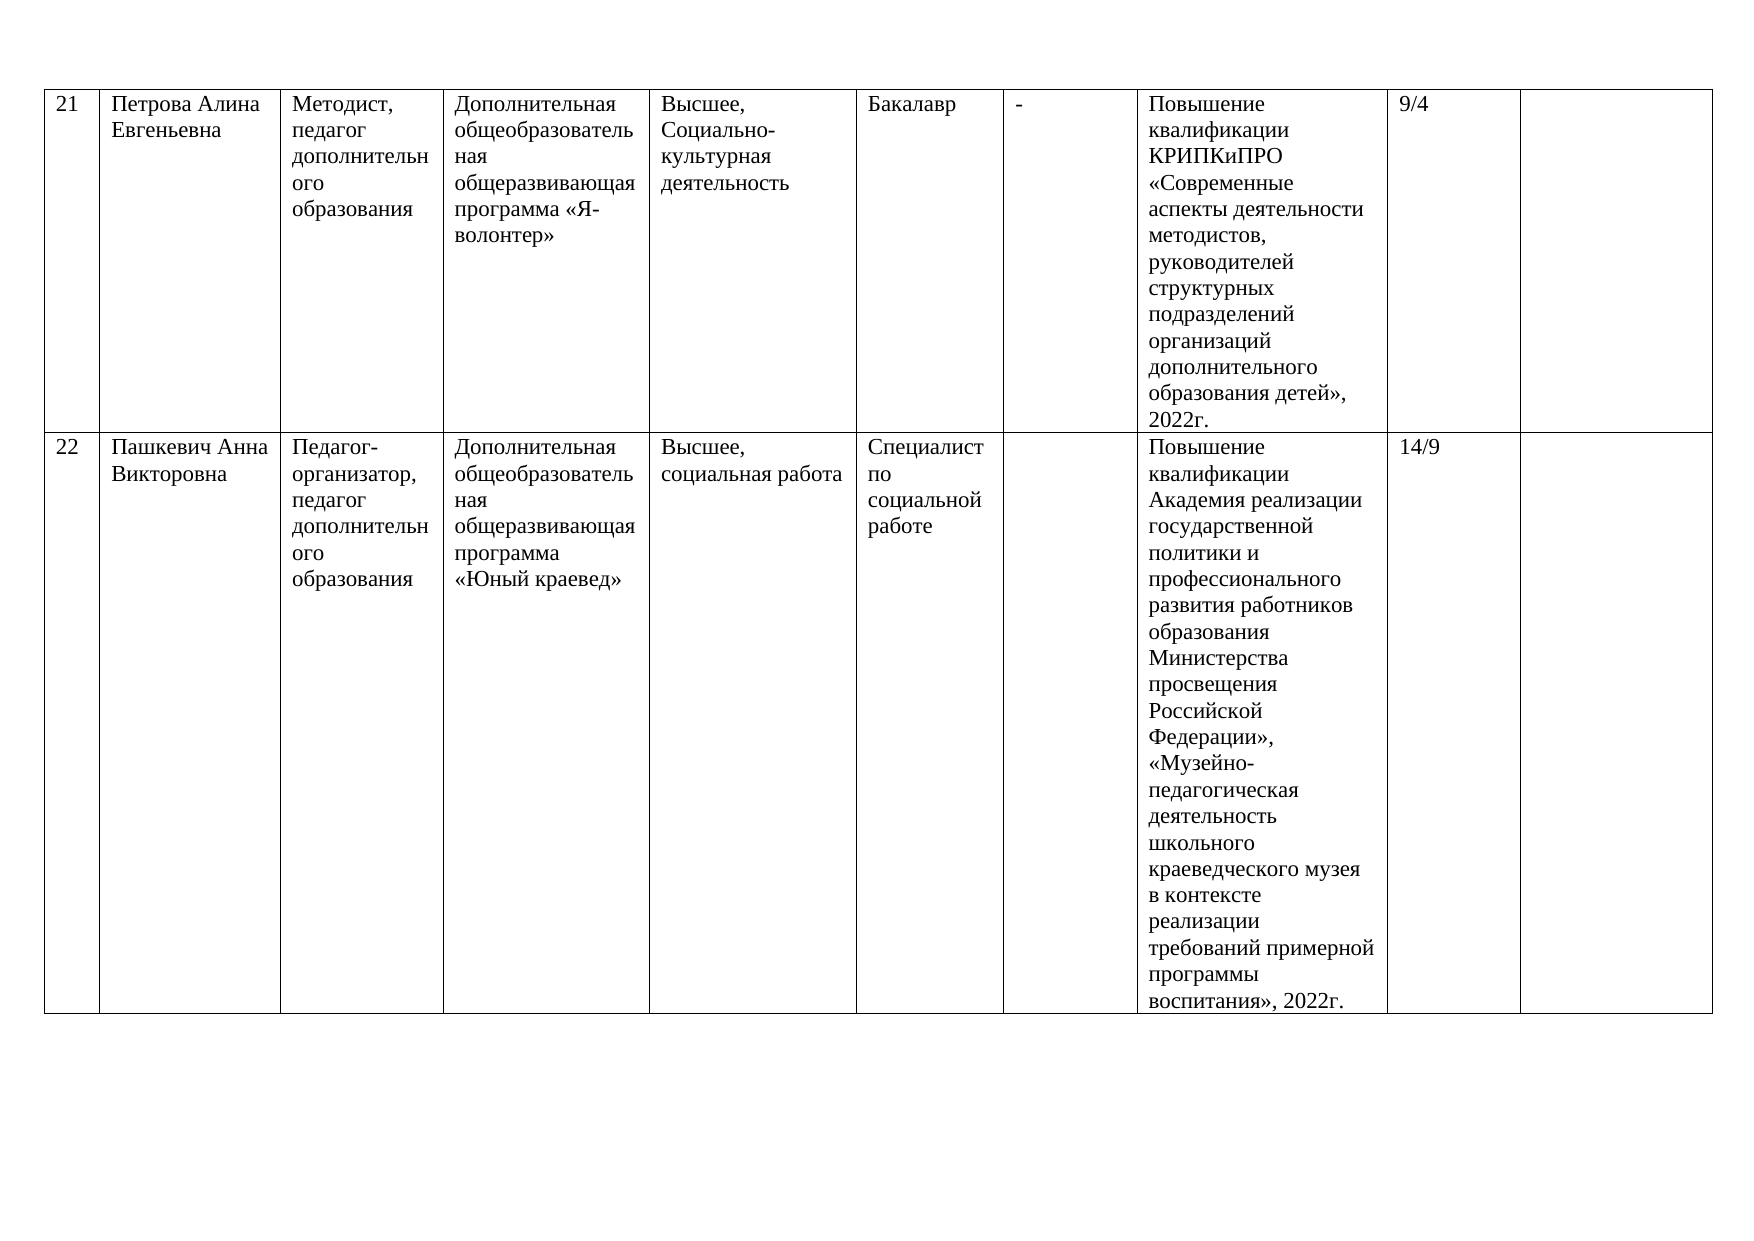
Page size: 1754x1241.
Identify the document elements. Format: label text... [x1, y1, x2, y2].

table_cell Повышение квалификации КРИПКиПРО «Современные аспекты деятельности методистов, руководителей структурных подразделений организаций дополнительного образования детей», 2022г. [1138, 90, 1387, 432]
table_cell Пашкевич Анна Викторовна [100, 433, 280, 1013]
table_cell Высшее, социальная работа [650, 433, 856, 1013]
table_cell Педагог-организатор, педагог дополнительного образования [281, 433, 443, 1013]
table_cell 22 [45, 433, 99, 1013]
table_cell 14/9 [1388, 433, 1520, 1013]
table_cell Методист, педагог дополнительного образования [281, 90, 443, 432]
table_cell Дополнительная общеобразовательная общеразвивающая программа «Я-волонтер» [444, 90, 649, 432]
table_cell - [1004, 90, 1137, 432]
table_cell Бакалавр [857, 90, 1003, 432]
table_cell Дополнительная общеобразовательная общеразвивающая программа «Юный краевед» [444, 433, 649, 1013]
table_cell Высшее, Социально-культурная деятельность [650, 90, 856, 432]
table_cell [1521, 90, 1712, 432]
table_cell [1004, 433, 1137, 1013]
table_cell [1521, 433, 1712, 1013]
table_cell Петрова Алина Евгеньевна [100, 90, 280, 432]
table_cell Специалист по социальной работе [857, 433, 1003, 1013]
table_cell 21 [45, 90, 99, 432]
table_cell 9/4 [1388, 90, 1520, 432]
table_cell Повышение квалификации Академия реализации государственной политики и профессионального развития работников образования Министерства просвещения Российской Федерации», «Музейно-педагогическая деятельность школьного краеведческого музея в контексте реализации требований примерной программы воспитания», 2022г. [1138, 433, 1387, 1013]
